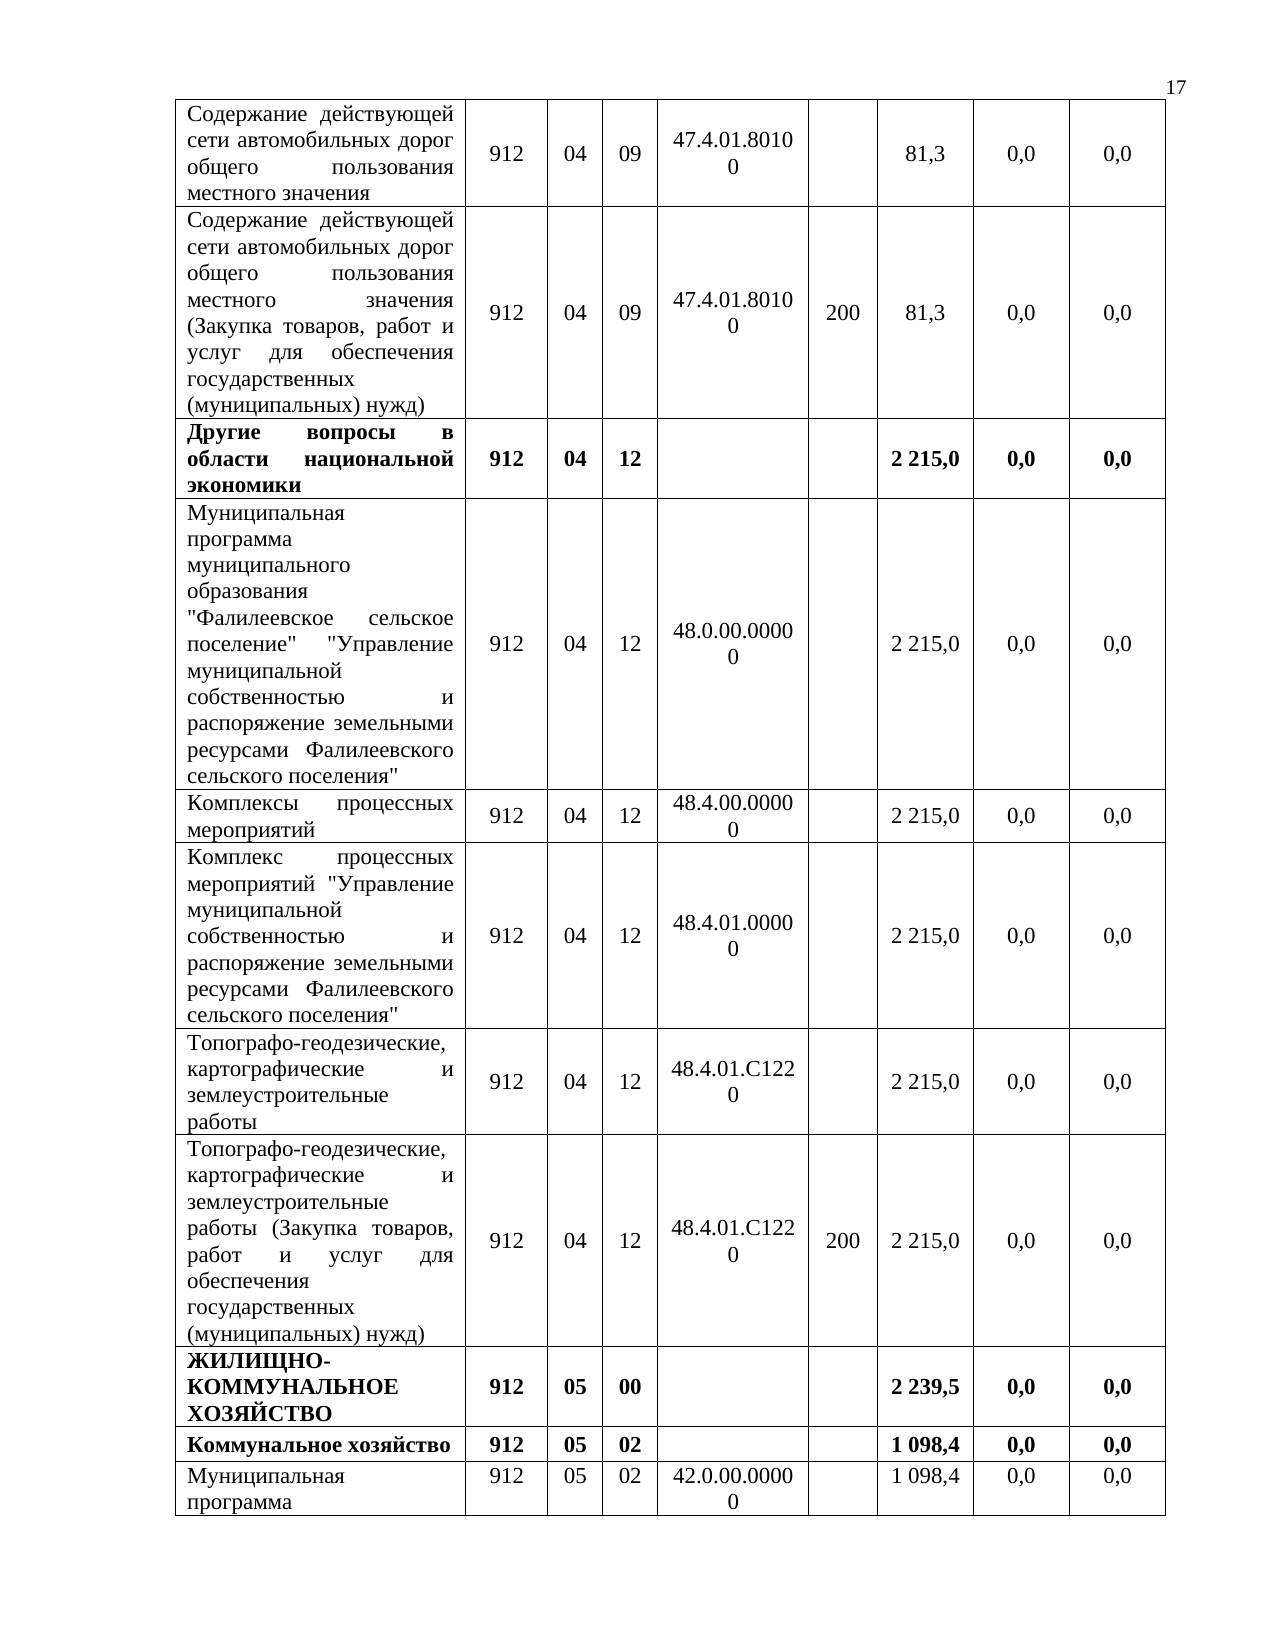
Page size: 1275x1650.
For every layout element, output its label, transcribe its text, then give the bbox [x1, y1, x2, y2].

table_cell 04 [548, 1029, 602, 1134]
table_cell 912 [466, 1427, 547, 1461]
table_cell [658, 419, 808, 497]
table_cell 912 [466, 1347, 547, 1426]
table_cell 12 [603, 1135, 657, 1346]
table_cell [809, 1462, 877, 1515]
table_cell 04 [548, 1135, 602, 1346]
table_cell 912 [466, 499, 547, 788]
table_cell 48.4.01.С1220 [658, 1029, 808, 1134]
table_cell 0,0 [974, 100, 1069, 206]
table_cell 2 239,5 [878, 1347, 973, 1426]
table_cell 48.0.00.00000 [658, 499, 808, 788]
table_cell 0,0 [974, 1029, 1069, 1134]
table_cell 2 215,0 [878, 790, 973, 842]
table_cell [809, 499, 877, 788]
table_cell 0,0 [1070, 1427, 1165, 1461]
table_cell 12 [603, 790, 657, 842]
table_cell 0,0 [974, 1427, 1069, 1461]
table_cell [658, 1427, 808, 1461]
table_cell 912 [466, 100, 547, 206]
table_cell 0,0 [974, 1462, 1069, 1515]
table_cell 0,0 [1070, 843, 1165, 1028]
table_cell 48.4.01.00000 [658, 843, 808, 1028]
table_cell 0,0 [974, 1347, 1069, 1426]
table_cell [809, 419, 877, 497]
table_cell Комплекс процессных мероприятий "Управление муниципальной собственностью и распоряжение земельными ресурсами Фалилеевского сельского поселения" [176, 843, 465, 1028]
table_cell 912 [466, 790, 547, 842]
table_cell [809, 790, 877, 842]
table_cell 02 [603, 1427, 657, 1461]
table_cell 09 [603, 100, 657, 206]
table_cell 12 [603, 499, 657, 788]
table_cell Коммунальное хозяйство [176, 1427, 465, 1461]
table_cell 04 [548, 419, 602, 497]
table_cell 05 [548, 1462, 602, 1515]
table_cell 912 [466, 1462, 547, 1515]
table_cell 48.4.01.С1220 [658, 1135, 808, 1346]
table_cell 0,0 [1070, 207, 1165, 417]
table_cell 0,0 [974, 419, 1069, 497]
table_cell 12 [603, 843, 657, 1028]
table_cell 04 [548, 843, 602, 1028]
table_cell 2 215,0 [878, 1029, 973, 1134]
table_cell 1 098,4 [878, 1462, 973, 1515]
table_cell 04 [548, 790, 602, 842]
table_cell 12 [603, 419, 657, 497]
table_cell 0,0 [1070, 1347, 1165, 1426]
table_cell [809, 1029, 877, 1134]
table_cell 912 [466, 419, 547, 497]
table_cell 48.4.00.00000 [658, 790, 808, 842]
table_cell 0,0 [1070, 790, 1165, 842]
table_cell Топографо-геодезические, картографические и землеустроительные работы [176, 1029, 465, 1134]
table_cell 47.4.01.80100 [658, 100, 808, 206]
table_cell 200 [809, 207, 877, 417]
table_cell 0,0 [1070, 100, 1165, 206]
table_cell 200 [809, 1135, 877, 1346]
table_cell 2 215,0 [878, 499, 973, 788]
table_cell 0,0 [974, 499, 1069, 788]
table_cell 0,0 [974, 207, 1069, 417]
table_cell 0,0 [974, 843, 1069, 1028]
table_cell 12 [603, 1029, 657, 1134]
table_cell 912 [466, 1135, 547, 1346]
table_cell [809, 843, 877, 1028]
table_cell 0,0 [974, 790, 1069, 842]
table_cell 81,3 [878, 100, 973, 206]
table_cell 47.4.01.80100 [658, 207, 808, 417]
table_cell ЖИЛИЩНО-КОММУНАЛЬНОЕ ХОЗЯЙСТВО [176, 1347, 465, 1426]
table_cell Комплексы процессных мероприятий [176, 790, 465, 842]
table_cell Содержание действующей сети автомобильных дорог общего пользования местного значения (Закупка товаров, работ и услуг для обеспечения государственных (муниципальных) нужд) [176, 207, 465, 417]
table_cell [809, 1427, 877, 1461]
table_cell 2 215,0 [878, 843, 973, 1028]
table_cell 04 [548, 207, 602, 417]
table_cell Топографо-геодезические, картографические и землеустроительные работы (Закупка товаров, работ и услуг для обеспечения государственных (муниципальных) нужд) [176, 1135, 465, 1346]
table_cell 912 [466, 1029, 547, 1134]
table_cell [176, 1462, 465, 1515]
table_cell Содержание действующей сети автомобильных дорог общего пользования местного значения [176, 100, 465, 206]
table_cell 0,0 [1070, 1029, 1165, 1134]
table_cell Другие вопросы в области национальной экономики [176, 419, 465, 497]
table_cell 04 [548, 100, 602, 206]
table_cell 1 098,4 [878, 1427, 973, 1461]
table_cell 09 [603, 207, 657, 417]
table_cell 912 [466, 207, 547, 417]
table_cell 0,0 [1070, 499, 1165, 788]
table_cell 0,0 [1070, 419, 1165, 497]
table_cell 0,0 [974, 1135, 1069, 1346]
table_cell 0,0 [1070, 1135, 1165, 1346]
table_cell [809, 1347, 877, 1426]
table_cell 04 [548, 499, 602, 788]
table_cell 2 215,0 [878, 1135, 973, 1346]
table_cell Муниципальная программа муниципального образования "Фалилеевское сельское поселение" "Управление муниципальной собственностью и распоряжение земельными ресурсами Фалилеевского сельского поселения" [176, 499, 465, 788]
table_cell 912 [466, 843, 547, 1028]
table_cell [809, 100, 877, 206]
table_cell 81,3 [878, 207, 973, 417]
table_cell 02 [603, 1462, 657, 1515]
table_cell 05 [548, 1427, 602, 1461]
table_cell 05 [548, 1347, 602, 1426]
table_cell [658, 1347, 808, 1426]
table_cell 42.0.00.00000 [658, 1462, 808, 1515]
table_cell 00 [603, 1347, 657, 1426]
table_cell 0,0 [1070, 1462, 1165, 1515]
table_cell 2 215,0 [878, 419, 973, 497]
